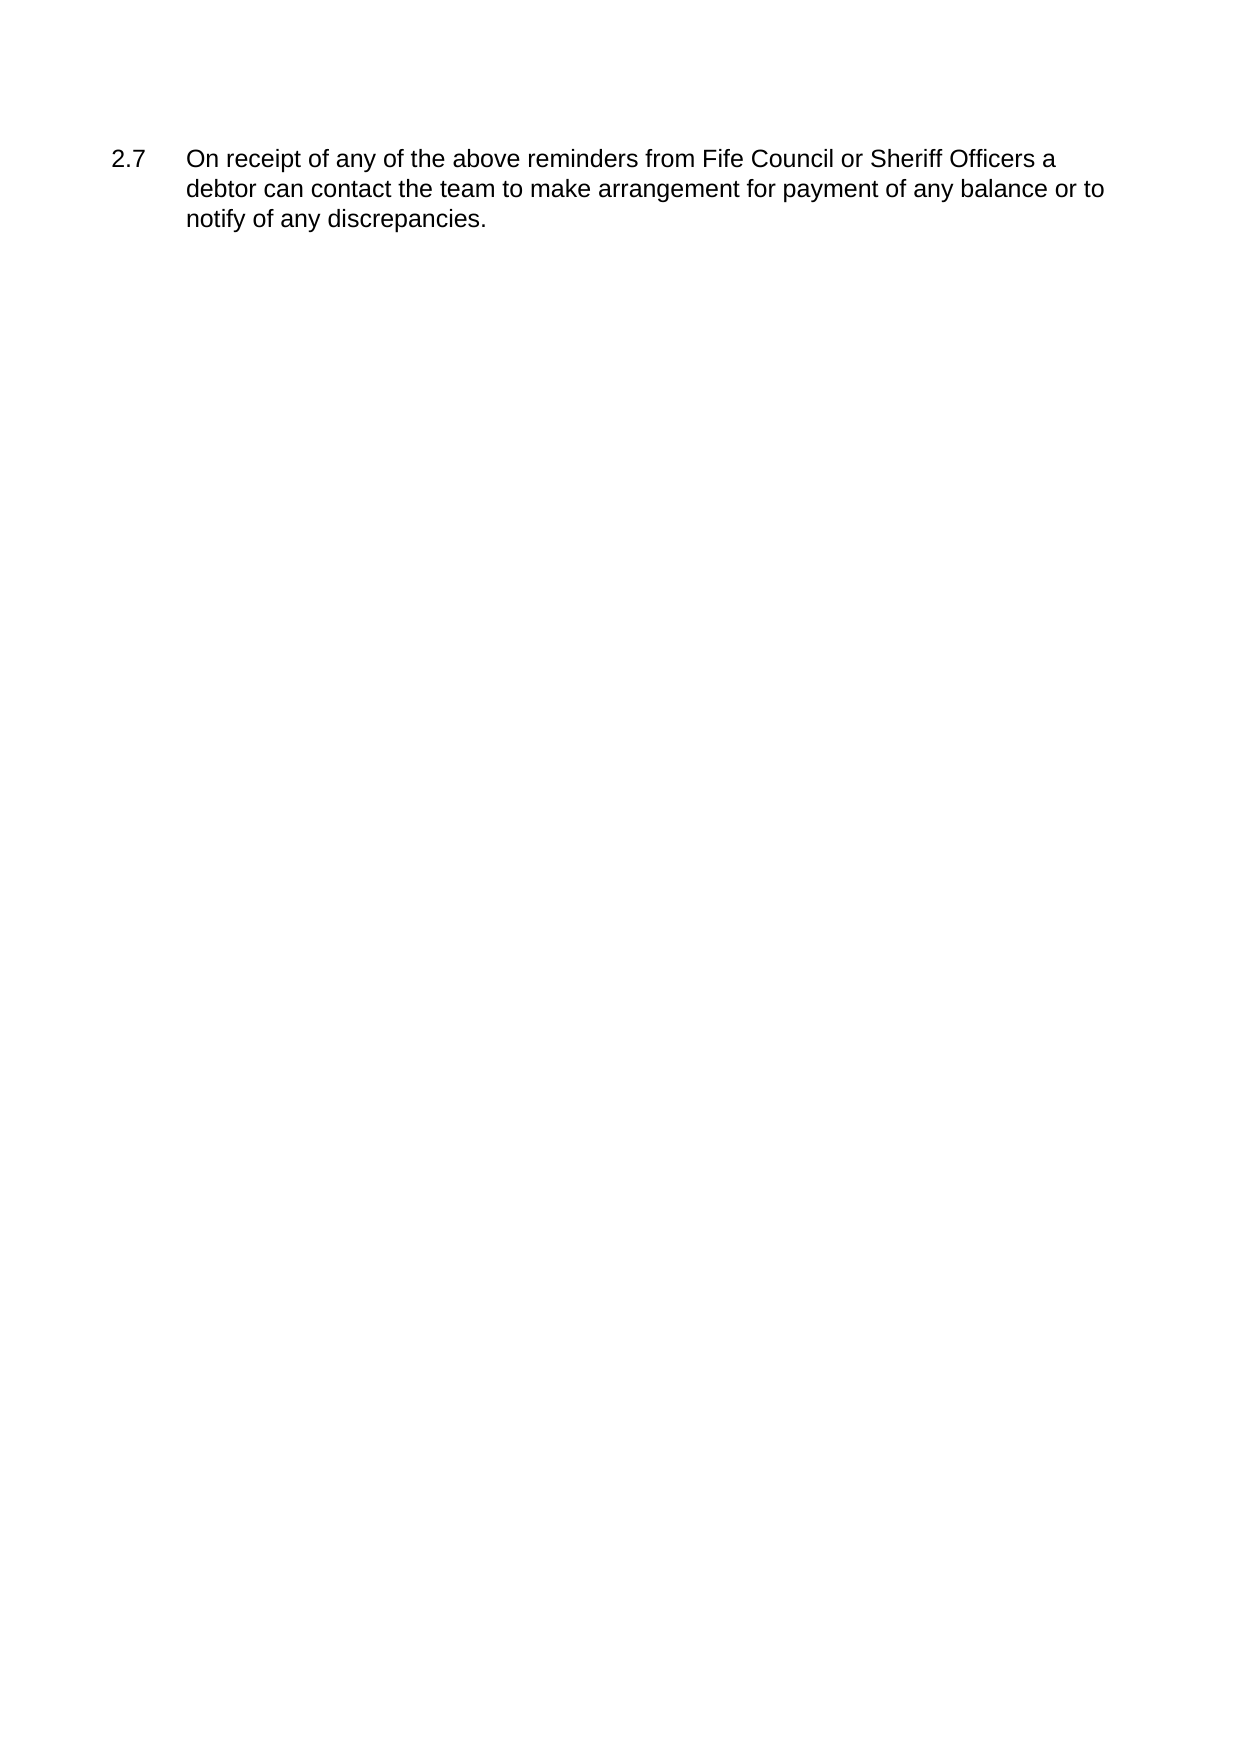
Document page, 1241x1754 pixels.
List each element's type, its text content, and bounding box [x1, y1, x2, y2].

text 2.7 On receipt of any of the above reminders from Fife Council or Sheriff Officers a debtor can contact the team to make arrangement for payment of any balance or to notify of any discrepancies. [111, 144, 1127, 232]
